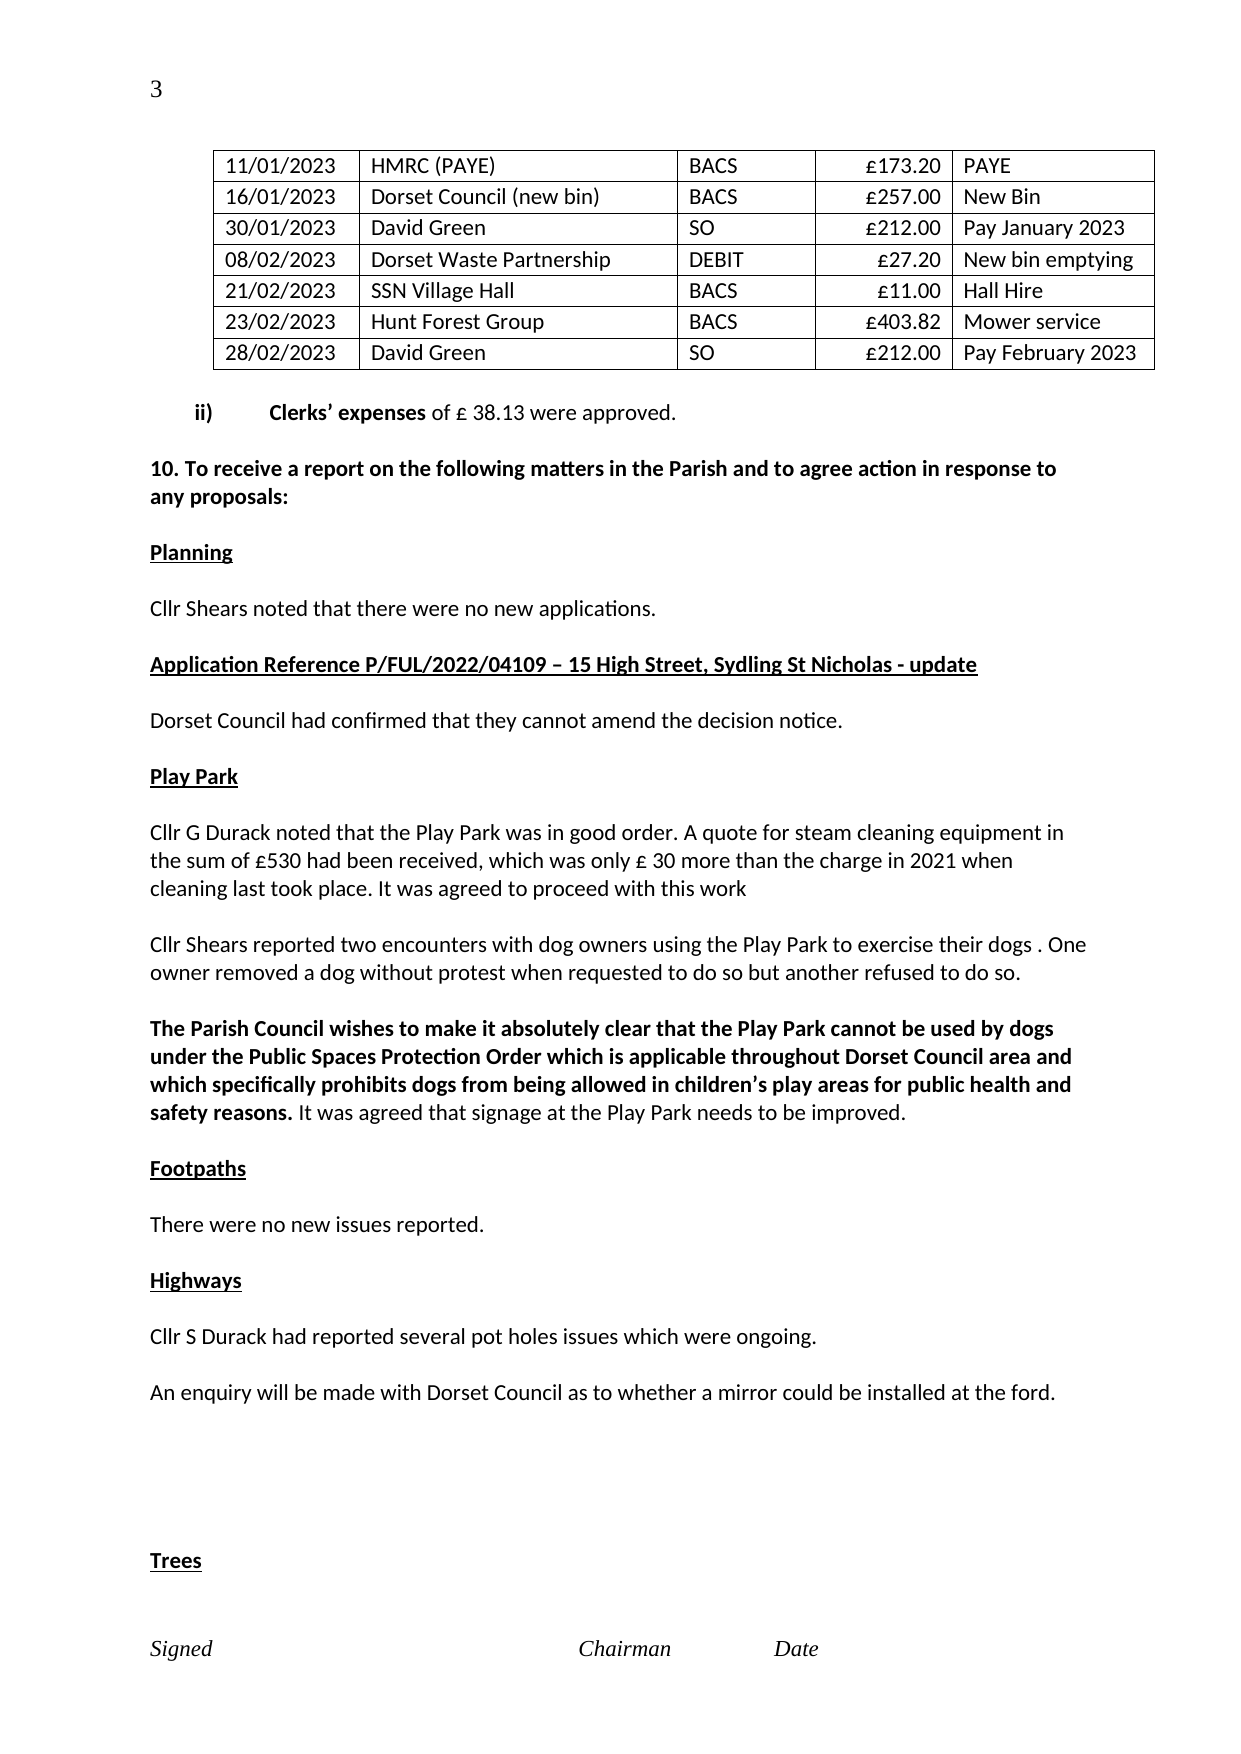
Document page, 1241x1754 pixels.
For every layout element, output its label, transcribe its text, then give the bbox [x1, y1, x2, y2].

text The Parish Council wishes to make it absolutely clear that the Play Park cannot be used by dogs under the Public Spaces Protection Order which is applicable throughout Dorset Council area and which specifically prohibits dogs from being allowed in children’s play areas for public health and safety reasons. It was agreed that signage at the Play Park needs to be improved. [150, 1014, 1090, 1126]
table_cell 08/02/2023 [214, 245, 359, 275]
table_cell £212.00 [816, 214, 952, 244]
text Planning [150, 538, 1090, 566]
text Play Park [150, 762, 1090, 790]
table_cell Pay February 2023 [953, 339, 1154, 369]
table_cell Dorset Council (new bin) [360, 182, 677, 212]
text There were no new issues reported. [150, 1210, 1090, 1238]
table_cell Pay January 2023 [953, 214, 1154, 244]
table_cell HMRC (PAYE) [360, 151, 677, 181]
table_cell BACS [678, 182, 815, 212]
table_cell 16/01/2023 [214, 182, 359, 212]
table_cell David Green [360, 339, 677, 369]
text Dorset Council had confirmed that they cannot amend the decision notice. [150, 706, 1090, 734]
list Clerks’ expenses of £ 38.13 were approved. [194, 398, 1090, 426]
table_cell PAYE [953, 151, 1154, 181]
table_cell £11.00 [816, 276, 952, 306]
text Cllr G Durack noted that the Play Park was in good order. A quote for steam cleaning equipment in the sum of £530 had been received, which was only £ 30 more than the charge in 2021 when cleaning last took place. It was agreed to proceed with this work [150, 818, 1090, 902]
table_cell DEBIT [678, 245, 815, 275]
text Application Reference P/FUL/2022/04109 – 15 High Street, Sydling St Nicholas - update [150, 650, 1090, 678]
text Cllr S Durack had reported several pot holes issues which were ongoing. [150, 1322, 1090, 1351]
table_cell £173.20 [816, 151, 952, 181]
table_cell BACS [678, 307, 815, 337]
text 10. To receive a report on the following matters in the Parish and to agree action in response to any proposals: [150, 454, 1090, 510]
text Highways [150, 1266, 1090, 1294]
table_cell SO [678, 339, 815, 369]
table_cell 11/01/2023 [214, 151, 359, 181]
table_cell SO [678, 214, 815, 244]
text Trees [150, 1547, 1090, 1575]
table_cell 23/02/2023 [214, 307, 359, 337]
table_cell Mower service [953, 307, 1154, 337]
table_cell Hunt Forest Group [360, 307, 677, 337]
table_cell £257.00 [816, 182, 952, 212]
text Cllr Shears noted that there were no new applications. [150, 594, 1090, 622]
table_cell £212.00 [816, 339, 952, 369]
text Footpaths [150, 1154, 1090, 1182]
table_cell 30/01/2023 [214, 214, 359, 244]
table_cell £27.20 [816, 245, 952, 275]
table_cell Dorset Waste Partnership [360, 245, 677, 275]
table_cell £403.82 [816, 307, 952, 337]
text Cllr Shears reported two encounters with dog owners using the Play Park to exercise their dogs . One owner removed a dog without protest when requested to do so but another refused to do so. [150, 930, 1090, 986]
table_cell 28/02/2023 [214, 339, 359, 369]
table_cell SSN Village Hall [360, 276, 677, 306]
table_cell New Bin [953, 182, 1154, 212]
table_cell Hall Hire [953, 276, 1154, 306]
table_cell 21/02/2023 [214, 276, 359, 306]
text An enquiry will be made with Dorset Council as to whether a mirror could be installed at the ford. [150, 1378, 1090, 1407]
table_cell New bin emptying [953, 245, 1154, 275]
table_cell BACS [678, 276, 815, 306]
table_cell BACS [678, 151, 815, 181]
table_cell David Green [360, 214, 677, 244]
